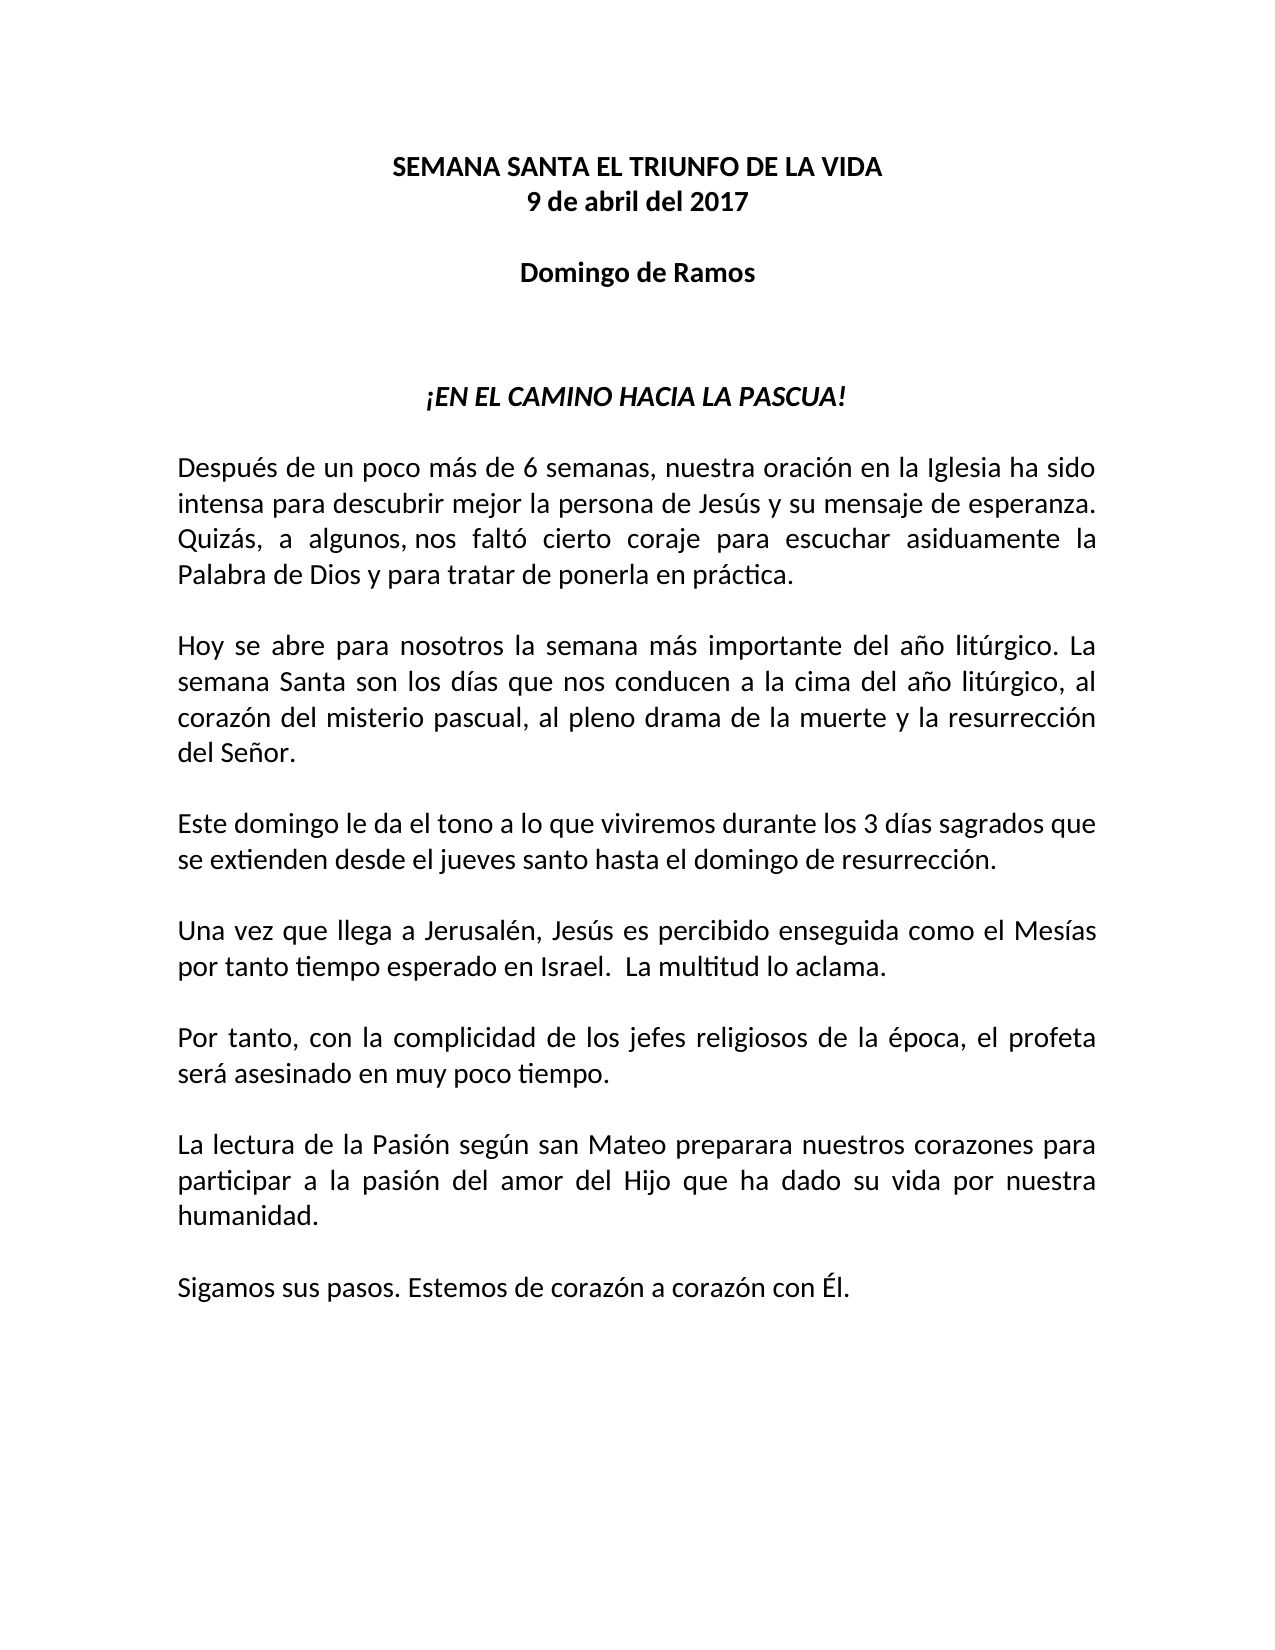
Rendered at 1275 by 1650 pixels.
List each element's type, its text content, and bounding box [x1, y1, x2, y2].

text Domingo de Ramos [177, 254, 1098, 290]
text SEMANA SANTA EL TRIUNFO DE LA VIDA [177, 148, 1098, 183]
text Hoy se abre para nosotros la semana más importante del año litúrgico. La semana Santa son los días que nos conducen a la cima del año litúrgico, al corazón del misterio pascual, al pleno drama de la muerte y la resurrección del Señor. [177, 627, 1098, 770]
text Este domingo le da el tono a lo que viviremos durante los 3 días sagrados que se extienden desde el jueves santo hasta el domingo de resurrección. [177, 806, 1098, 877]
text La lectura de la Pasión según san Mateo preparara nuestros corazones para participar a la pasión del amor del Hijo que ha dado su vida por nuestra humanidad. [177, 1126, 1098, 1233]
text 9 de abril del 2017 [177, 183, 1098, 219]
text Una vez que llega a Jerusalén, Jesús es percibido enseguida como el Mesías por tanto tiempo esperado en Israel. La multitud lo aclama. [177, 912, 1098, 984]
text ¡EN EL CAMINO HACIA LA PASCUA! [177, 378, 1098, 414]
text Sigamos sus pasos. Estemos de corazón a corazón con Él. [177, 1269, 1098, 1304]
text Por tanto, con la complicidad de los jefes religiosos de la época, el profeta será asesinado en muy poco tiempo. [177, 1019, 1098, 1091]
text Después de un poco más de 6 semanas, nuestra oración en la Iglesia ha sido intensa para descubrir mejor la persona de Jesús y su mensaje de esperanza. Quizás, a algunos, nos faltó cierto coraje para escuchar asiduamente la Palabra de Dios y para tratar de ponerla en práctica. [177, 449, 1098, 592]
